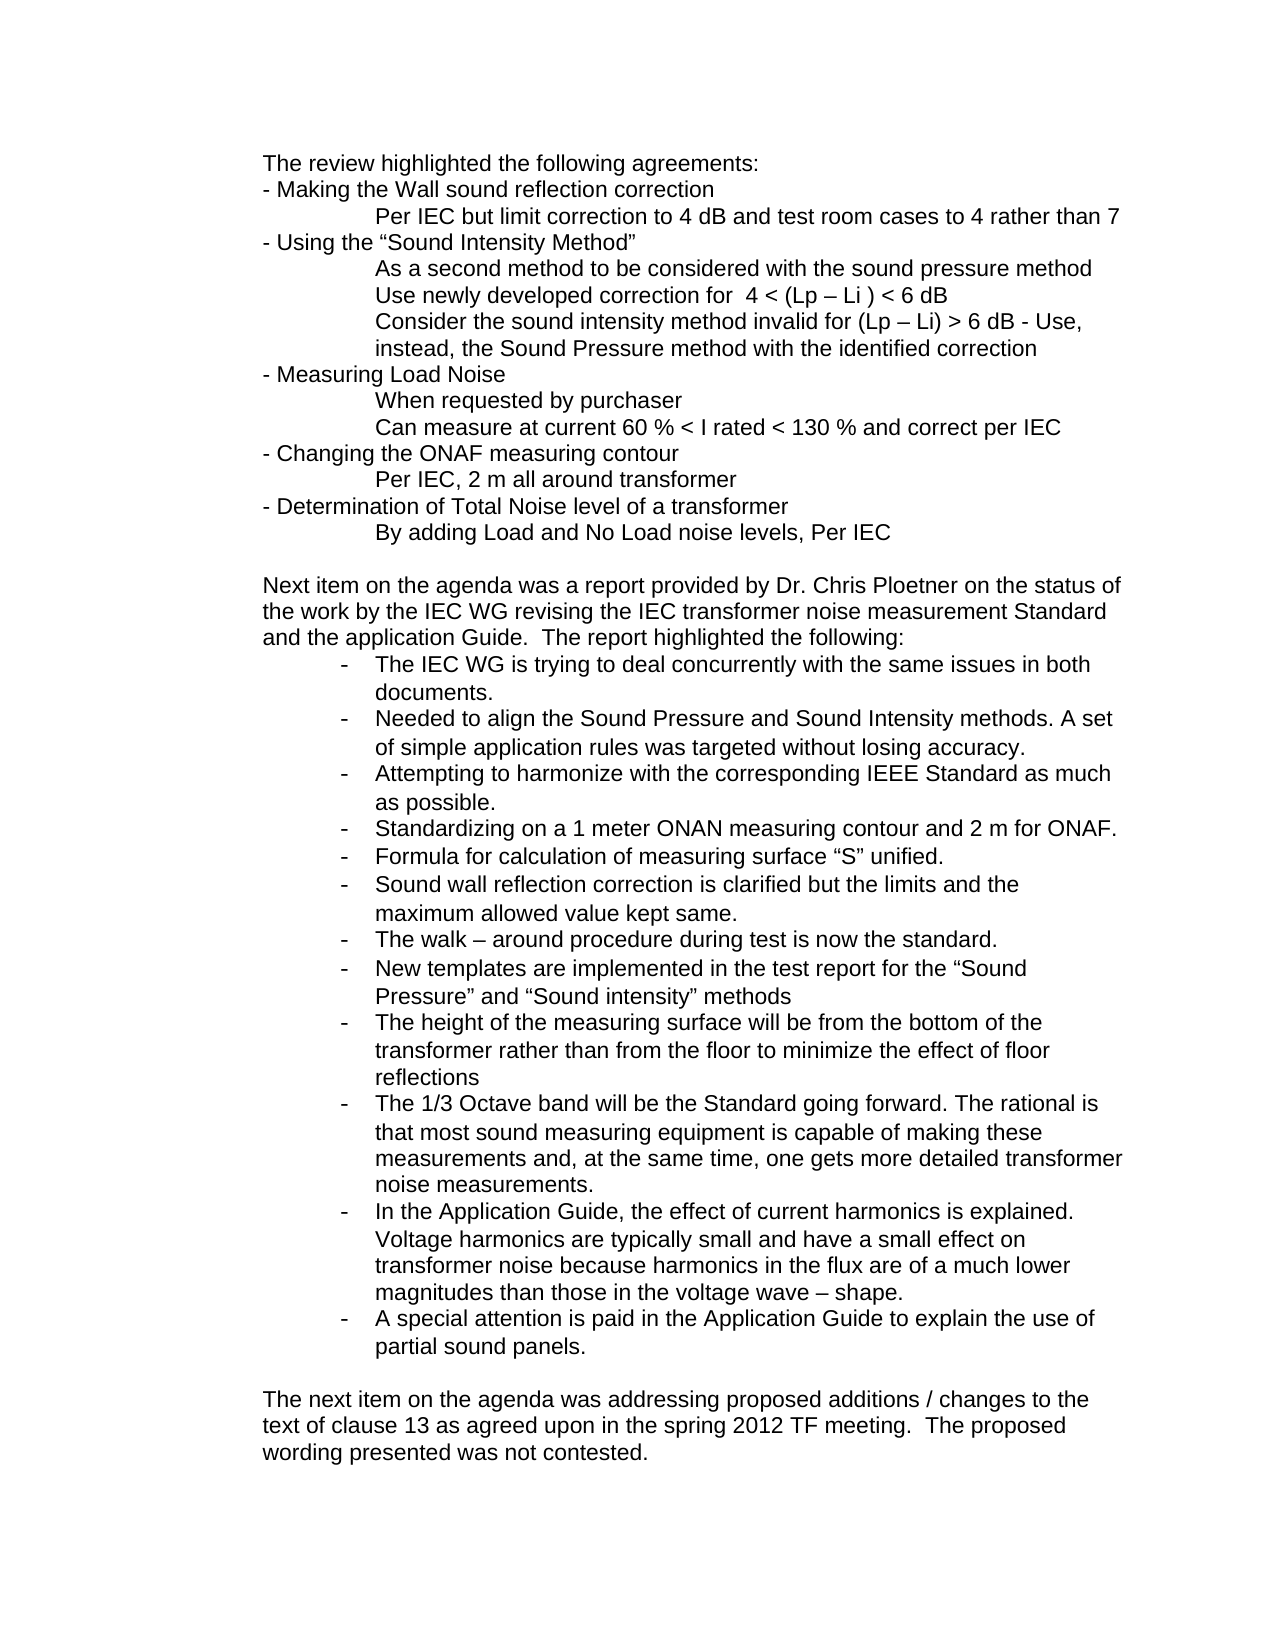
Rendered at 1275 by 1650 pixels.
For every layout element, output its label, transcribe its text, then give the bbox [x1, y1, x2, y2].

text Per IEC, 2 m all around transformer [337, 466, 1125, 493]
text - Measuring Load Noise [187, 361, 1125, 387]
list Formula for calculation of measuring surface “S” unified. [337, 843, 1125, 871]
text Use newly developed correction for 4 < (Lp – Li ) < 6 dB [300, 282, 1125, 308]
text Per IEC but limit correction to 4 dB and test room cases to 4 rather than 7 [337, 203, 1125, 229]
list The IEC WG is trying to deal concurrently with the same issues in both documents. [337, 651, 1125, 705]
text Next item on the agenda was a report provided by Dr. Chris Ploetner on the status of the work by the IEC WG revising the IEC transformer noise measurement Standard and the application Guide. The report highlighted the following: [262, 572, 1125, 651]
text Can measure at current 60 % < I rated < 130 % and correct per IEC [300, 413, 1125, 440]
list The 1/3 Octave band will be the Standard going forward. The rational is that most sound measuring equipment is capable of making these measurements and, at the same time, one gets more detailed transformer noise measurements. [337, 1090, 1125, 1198]
text - Determination of Total Noise level of a transformer [262, 493, 1125, 519]
list In the Application Guide, the effect of current harmonics is explained. Voltage harmonics are typically small and have a small effect on transformer noise because harmonics in the flux are of a much lower magnitudes than those in the voltage wave – shape. [337, 1198, 1125, 1305]
text When requested by purchaser [337, 387, 1125, 413]
list The walk – around procedure during test is now the standard. [337, 926, 1125, 954]
text Consider the sound intensity method invalid for (Lp – Li) > 6 dB - Use, instead, the Sound Pressure method with the identified correction [375, 308, 1125, 361]
text - Using the “Sound Intensity Method” [262, 229, 1125, 255]
list Needed to align the Sound Pressure and Sound Intensity methods. A set of simple application rules was targeted without losing accuracy. [337, 705, 1125, 760]
list A special attention is paid in the Application Guide to explain the use of partial sound panels. [337, 1305, 1125, 1360]
text - Changing the ONAF measuring contour [262, 440, 1125, 466]
text By adding Load and No Load noise levels, Per IEC [375, 519, 1125, 545]
text The review highlighted the following agreements: [262, 150, 1125, 176]
list Attempting to harmonize with the corresponding IEEE Standard as much as possible. [337, 760, 1125, 815]
list Standardizing on a 1 meter ONAN measuring contour and 2 m for ONAF. [337, 815, 1125, 843]
text As a second method to be considered with the sound pressure method [337, 255, 1125, 282]
text - Making the Wall sound reflection correction [262, 176, 1125, 203]
list New templates are implemented in the test report for the “Sound Pressure” and “Sound intensity” methods [337, 954, 1125, 1009]
list Sound wall reflection correction is clarified but the limits and the maximum allowed value kept same. [337, 871, 1125, 926]
list The height of the measuring surface will be from the bottom of the transformer rather than from the floor to minimize the effect of floor reflections [337, 1009, 1125, 1090]
text The next item on the agenda was addressing proposed additions / changes to the text of clause 13 as agreed upon in the spring 2012 TF meeting. The proposed wording presented was not contested. [262, 1386, 1125, 1465]
